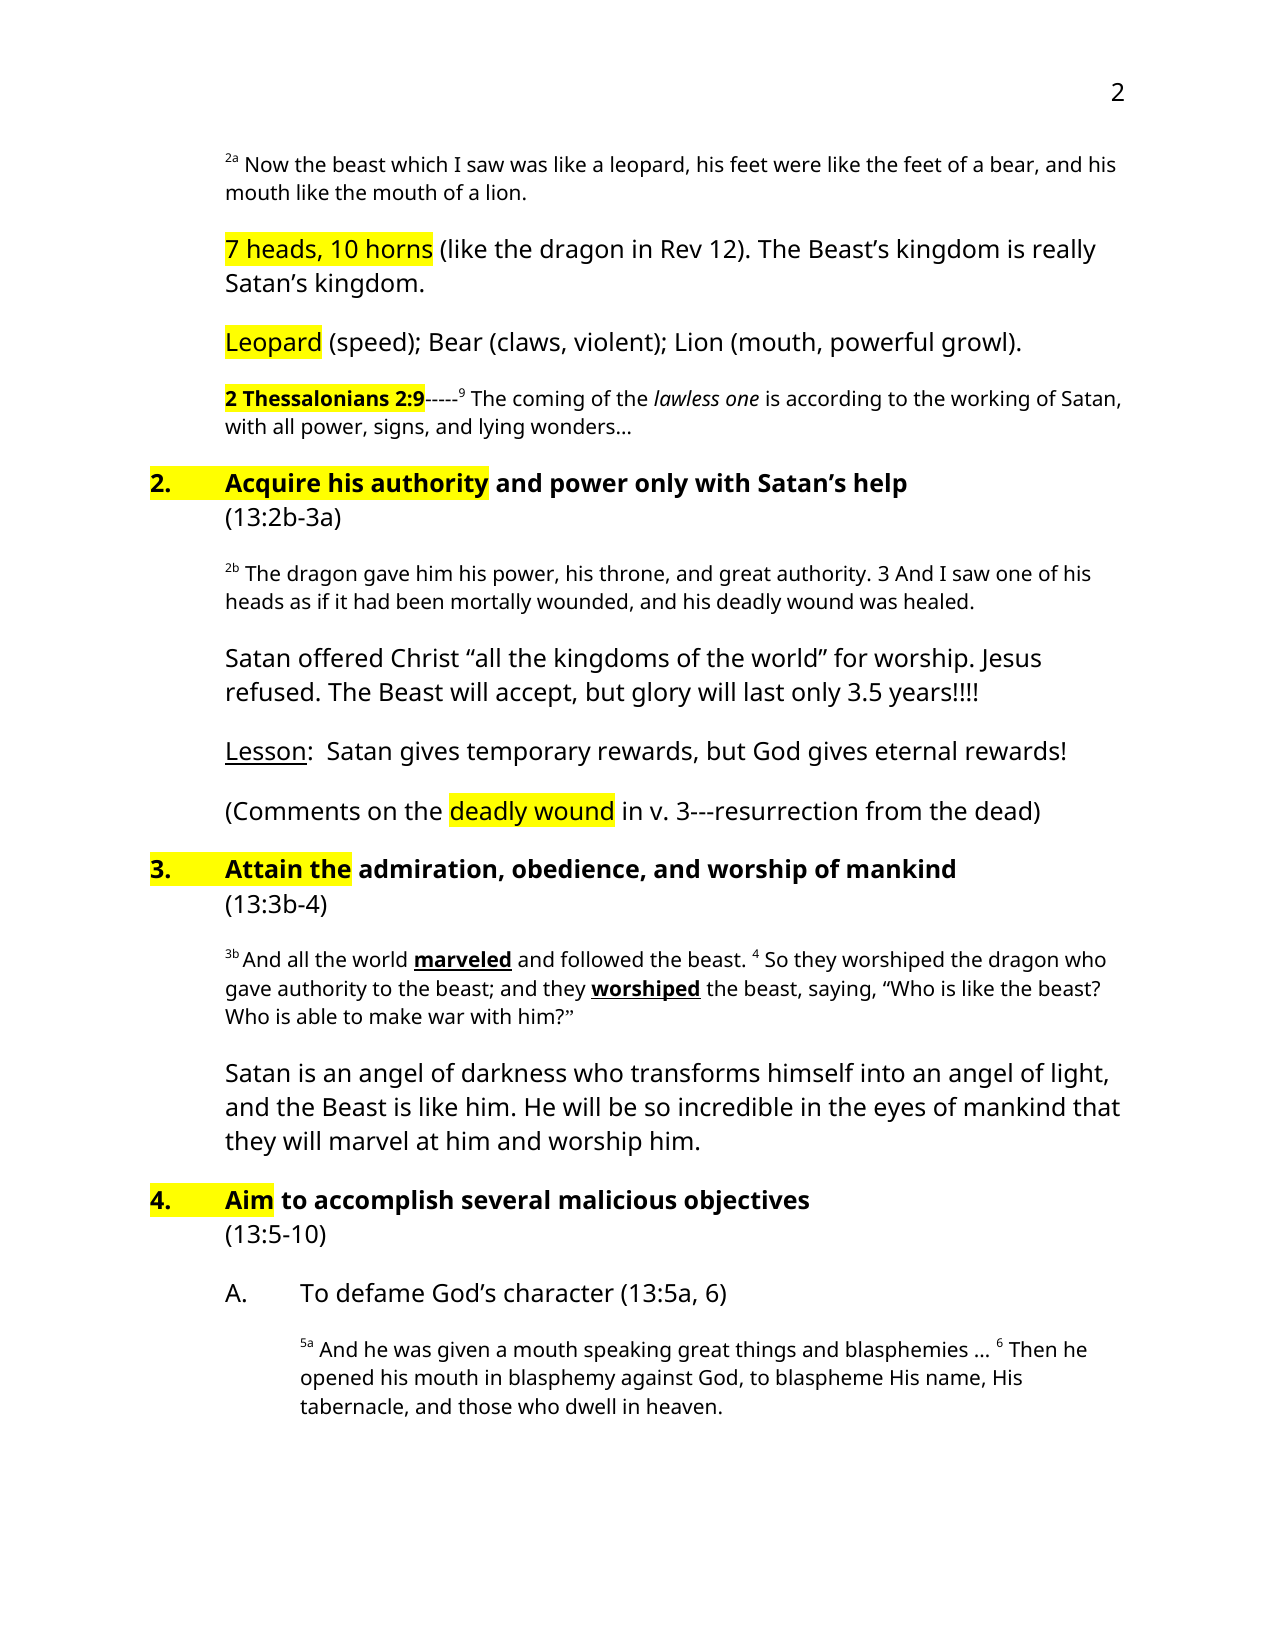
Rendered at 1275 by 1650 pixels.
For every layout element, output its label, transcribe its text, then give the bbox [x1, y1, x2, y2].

text 2b The dragon gave him his power, his throne, and great authority. 3 And I saw one of his heads as if it had been mortally wounded, and his deadly wound was healed. [225, 559, 1125, 616]
text Lesson: Satan gives temporary rewards, but God gives eternal rewards! [225, 734, 1125, 768]
text 2 Thessalonians 2:9-----9 The coming of the lawless one is according to the working of Satan, with all power, signs, and lying wonders… [225, 384, 1125, 441]
text 3b And all the world marveled and followed the beast. 4 So they worshiped the dragon who gave authority to the beast; and they worshiped the beast, saying, “﻿Who is like the beast? Who is able to make war with him?﻿” [225, 945, 1125, 1031]
text Leopard (speed); Bear (claws, violent); Lion (mouth, powerful growl). [322, 325, 1125, 359]
text (Comments on the deadly wound in v. 3---resurrection from the dead) [615, 793, 1125, 827]
text 5a And he was given a mouth speaking great things and blasphemies … 6 Then he opened his mouth in blasphemy against God, to blaspheme His name, His tabernacle, and those who dwell in heaven. [300, 1335, 1125, 1420]
text 7 heads, 10 horns (like the dragon in Rev 12). The Beast’s kingdom is really Satan’s kingdom. [225, 232, 1125, 300]
text 4. Aim to accomplish several malicious objectives (13:5-10) [150, 1183, 1125, 1251]
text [225, 150, 1125, 207]
text Satan offered Christ “all the kingdoms of the world” for worship. Jesus refused. The Beast will accept, but glory will last only 3.5 years!!!! [225, 641, 1125, 709]
text (Comments on the deadly wound in v. 3---resurrection from the dead) [225, 793, 449, 827]
text 3. Attain the admiration, obedience, and worship of mankind (13:3b-4) [150, 852, 1125, 920]
text Satan is an angel of darkness who transforms himself into an angel of light, and the Beast is like him. He will be so incredible in the eyes of mankind that they will marvel at him and worship him. [225, 1056, 1125, 1158]
text 2. Acquire his authority and power only with Satan’s help (13:2b-3a) [150, 466, 1125, 534]
text A. To defame God’s character (13:5a, 6) [225, 1276, 1125, 1310]
